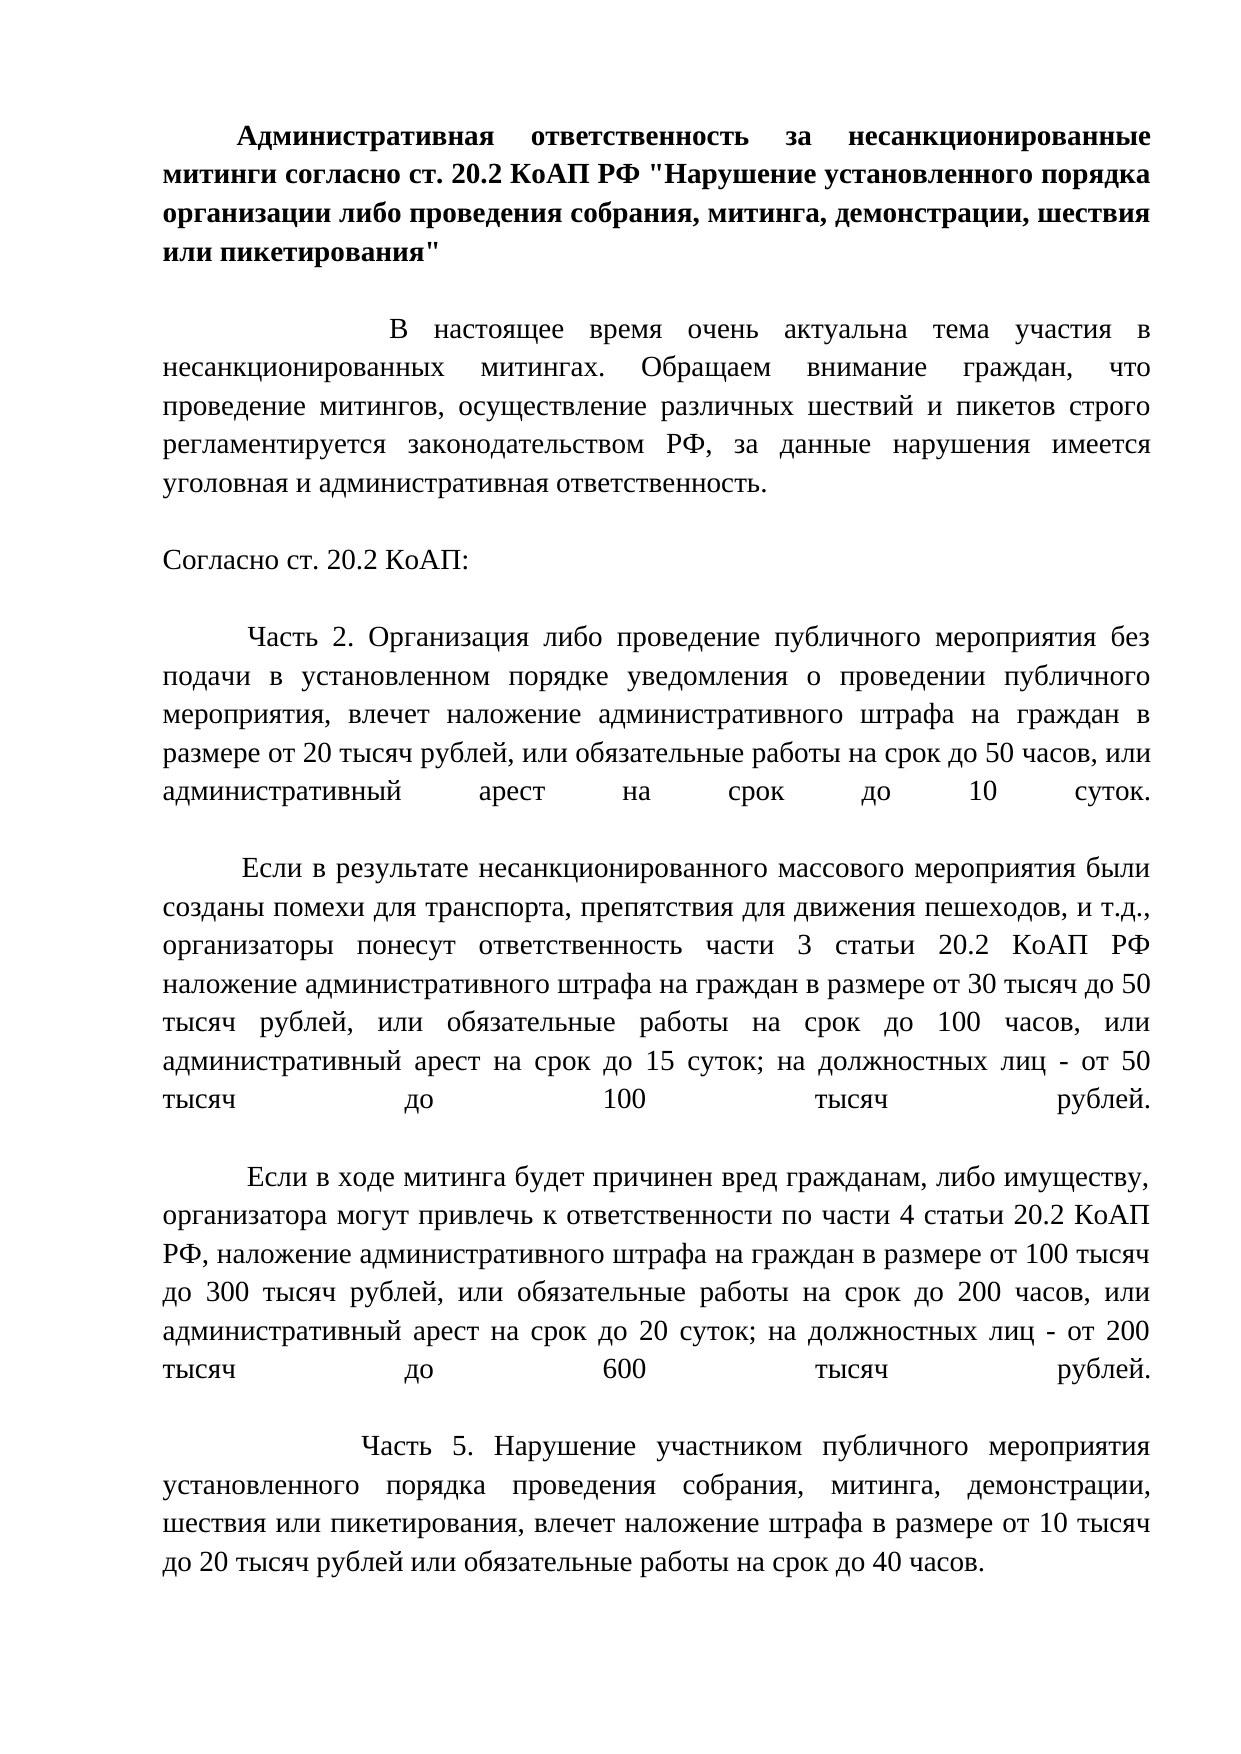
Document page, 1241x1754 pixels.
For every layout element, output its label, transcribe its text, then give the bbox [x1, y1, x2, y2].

list Согласно ст. 20.2 КоАП: [162, 503, 1152, 576]
list В настоящее время очень актуальна тема участия в несанкционированных митингах. Обращаем внимание граждан, что проведение митингов, осуществление различных шествий и пикетов строго регламентируется законодательством РФ, за данные нарушения имеется уголовная и административная ответственность. [162, 272, 1152, 498]
list Часть 2. Организация либо проведение публичного мероприятия без подачи в установленном порядке уведомления о проведении публичного мероприятия, влечет наложение административного штрафа на граждан в размере от 20 тысяч рублей, или обязательные работы на срок до 50 часов, или административный арест на срок до 10 суток. Если в результате несанкционированного массового мероприятия были созданы помехи для транспорта, препятствия для движения пешеходов, и т.д., организаторы понесут ответственность части 3 статьи 20.2 КоАП РФ наложение административного штрафа на граждан в размере от 30 тысяч до 50 тысяч рублей, или обязательные работы на срок до 100 часов, или административный арест на срок до 15 суток; на должностных лиц - от 50 тысяч до 100 тысяч рублей. Если в ходе митинга будет причинен вред гражданам, либо имуществу, организатора могут привлечь к ответственности по части 4 статьи 20.2 КоАП РФ, наложение административного штрафа на граждан в размере от 100 тысяч до 300 тысяч рублей, или обязательные работы на срок до 200 часов, или административный арест на срок до 20 суток; на должностных лиц - от 200 тысяч до 600 тысяч рублей. Часть 5. Нарушение участником публичного мероприятия установленного порядка проведения собрания, митинга, демонстрации, шествия или пикетирования, влечет наложение штрафа в размере от 10 тысяч до 20 тысяч рублей или обязательные работы на срок до 40 часов. [162, 581, 1152, 1578]
list Административная ответственность за несанкционированные митинги согласно ст. 20.2 КоАП РФ "Нарушение установленного порядка организации либо проведения собрания, митинга, демонстрации, шествия или пикетирования" [162, 118, 1152, 267]
